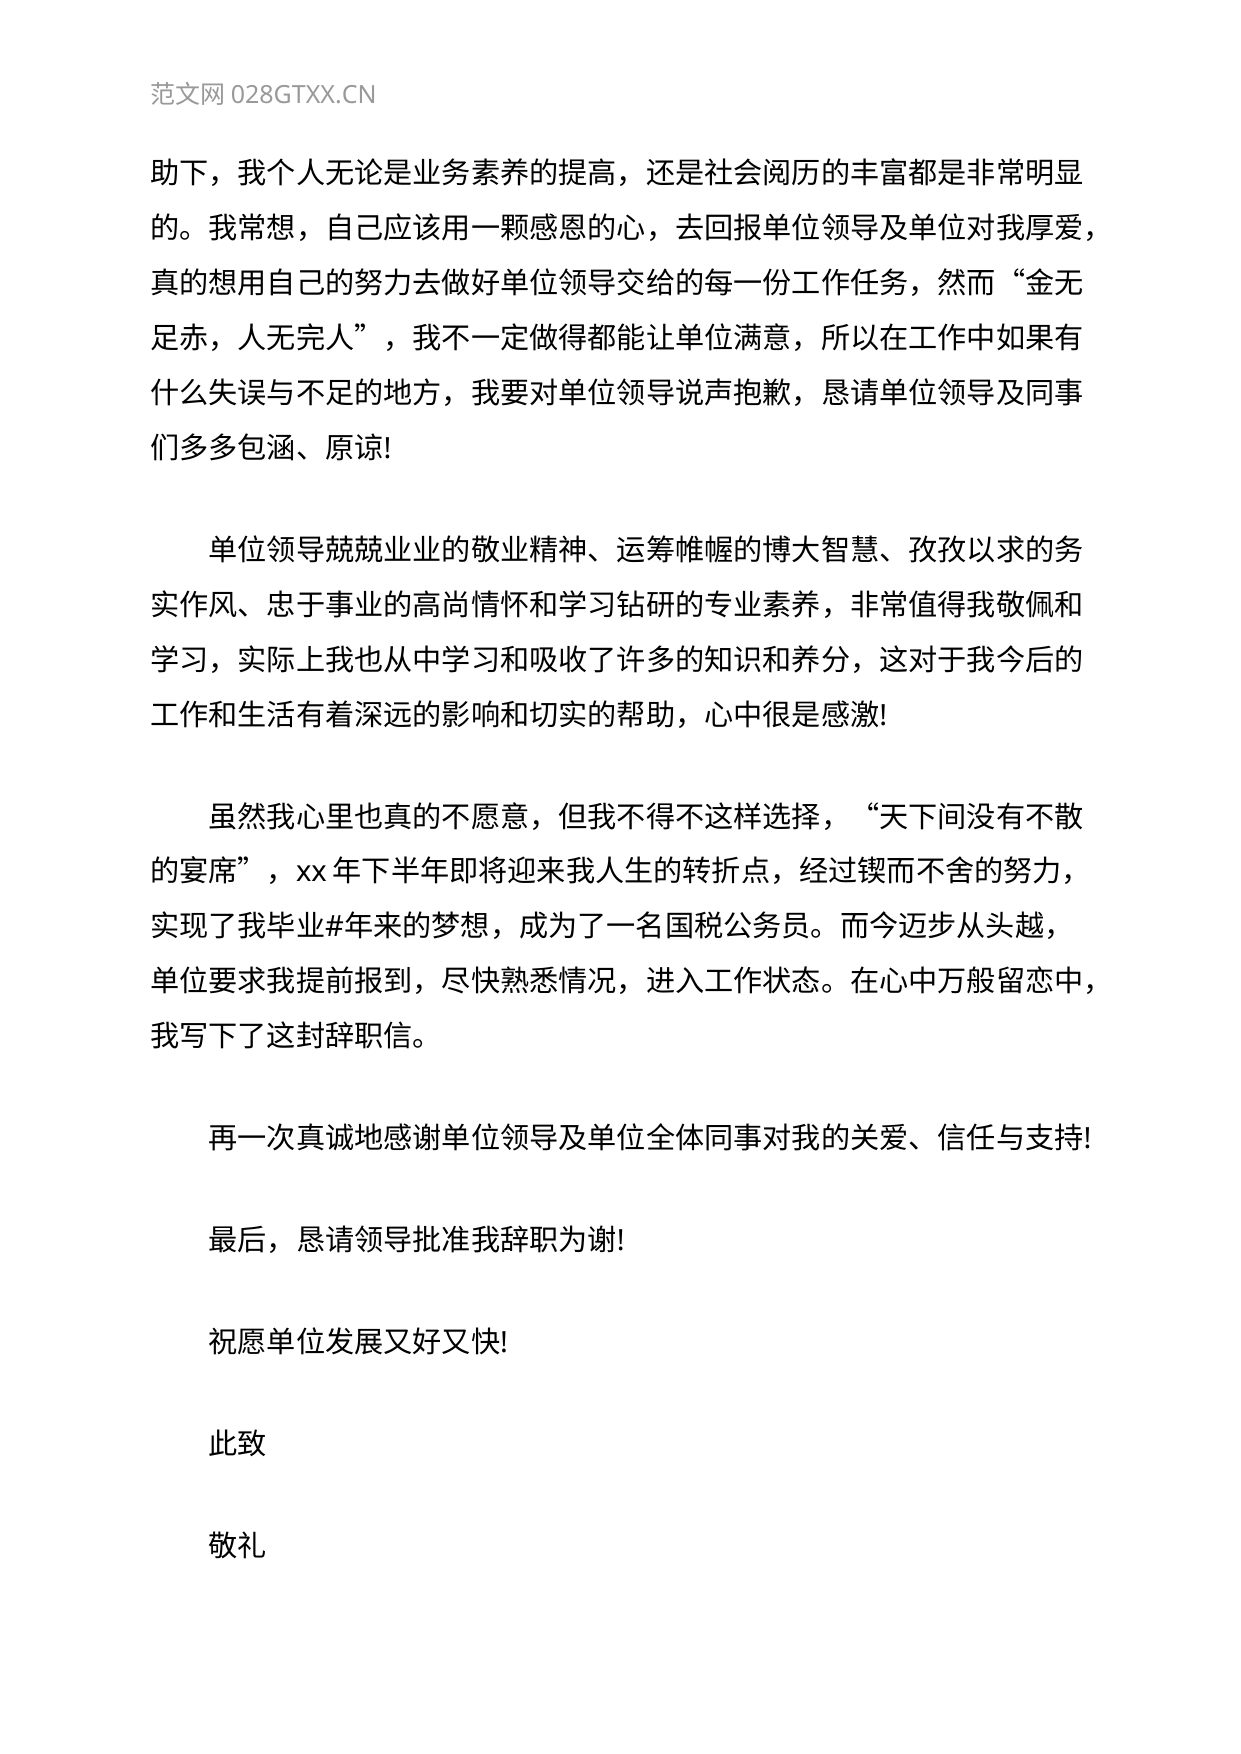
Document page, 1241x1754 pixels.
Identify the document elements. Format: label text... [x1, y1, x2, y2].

text 敬礼 [150, 1522, 1090, 1565]
text 虽然我心里也真的不愿意，但我不得不这样选择，“天下间没有不散的宴席”，xx年下半年即将迎来我人生的转折点，经过锲而不舍的努力，实现了我毕业#年来的梦想，成为了一名国税公务员。而今迈步从头越，单位要求我提前报到，尽快熟悉情况，进入工作状态。在心中万般留恋中，我写下了这封辞职信。 [150, 793, 1090, 1055]
text 再一次真诚地感谢单位领导及单位全体同事对我的关爱、信任与支持! [150, 1115, 1090, 1157]
text 最后，恳请领导批准我辞职为谢! [150, 1217, 1090, 1259]
text 单位领导兢兢业业的敬业精神、运筹帷幄的博大智慧、孜孜以求的务实作风、忠于事业的高尚情怀和学习钻研的专业素养，非常值得我敬佩和学习，实际上我也从中学习和吸收了许多的知识和养分，这对于我今后的工作和生活有着深远的影响和切实的帮助，心中很是感激! [150, 526, 1090, 733]
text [150, 150, 1090, 467]
text 祝愿单位发展又好又快! [150, 1319, 1090, 1361]
text 此致 [150, 1421, 1090, 1463]
